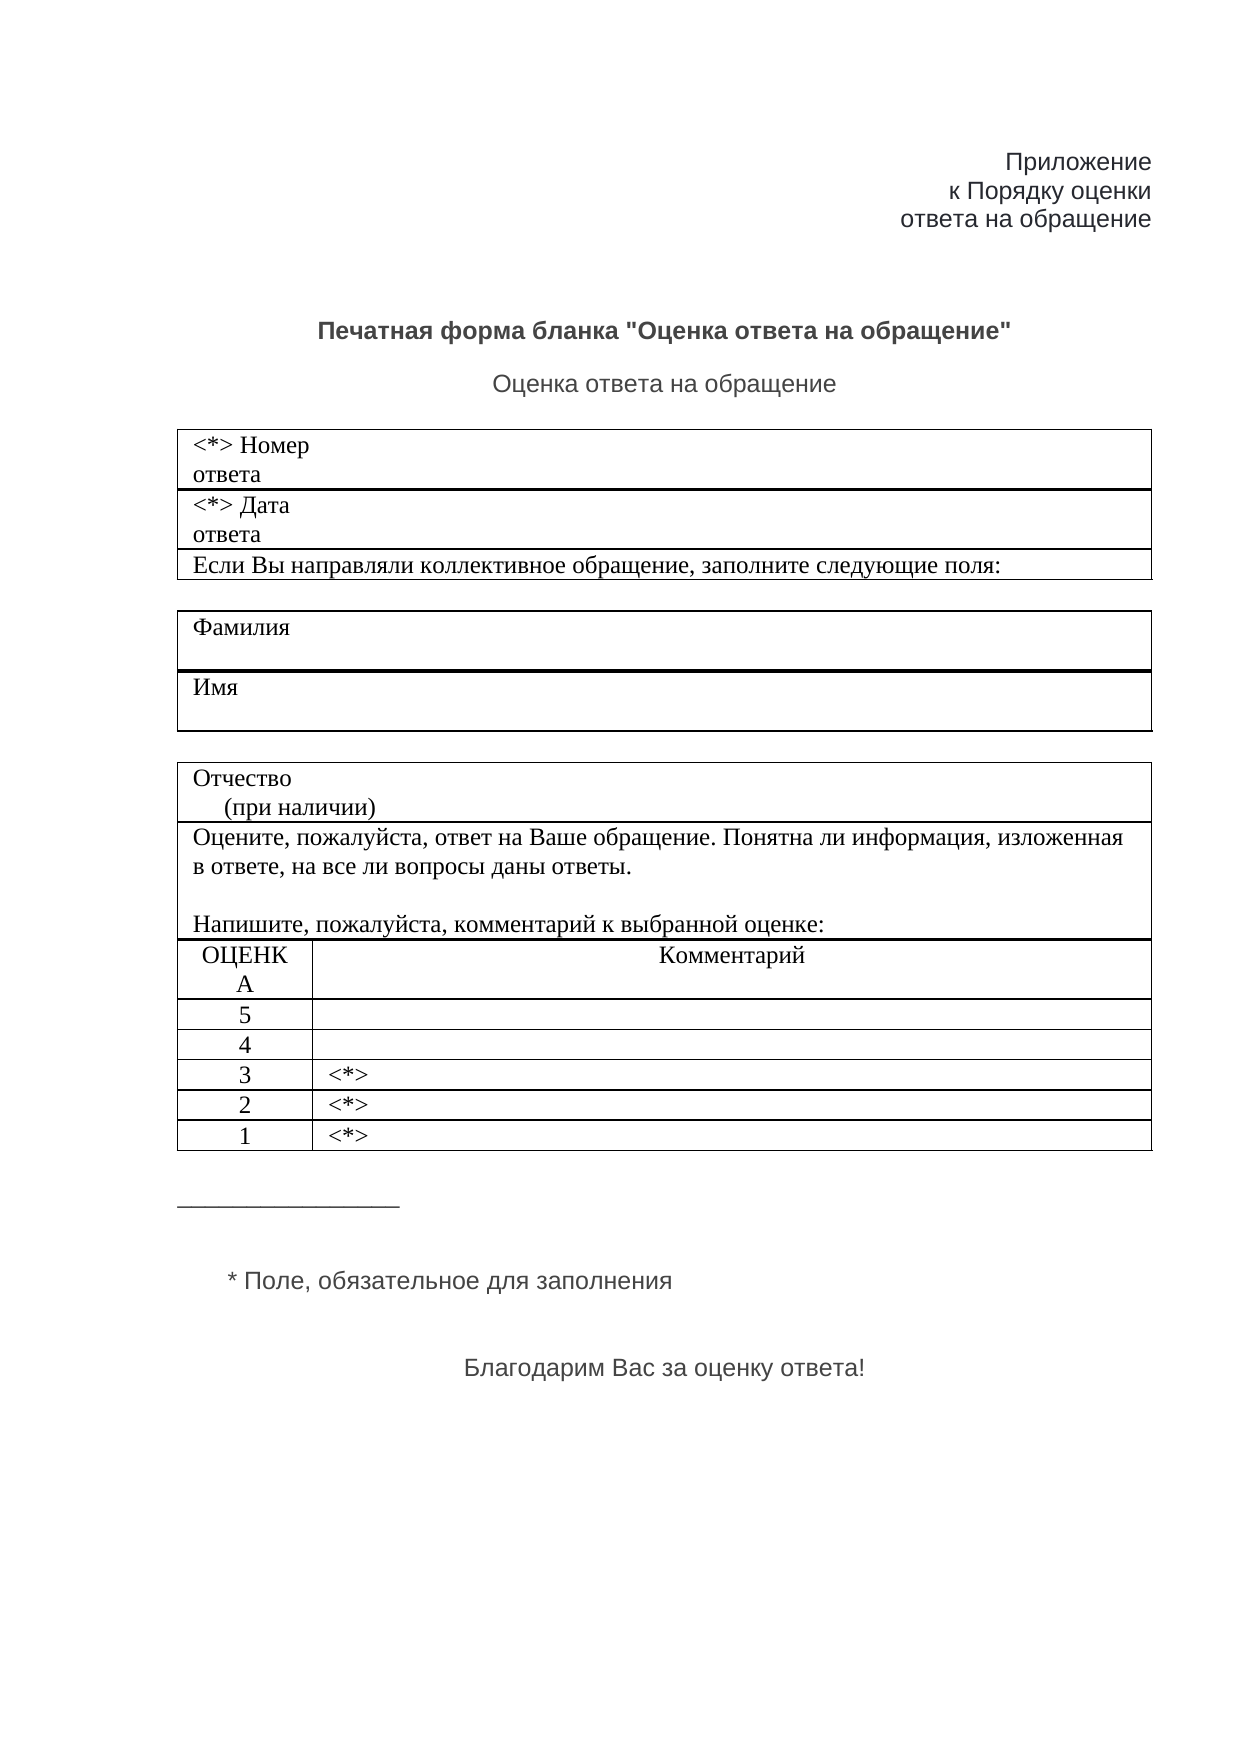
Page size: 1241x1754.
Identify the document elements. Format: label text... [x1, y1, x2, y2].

table_cell Оцените, пожалуйста, ответ на Ваше обращение. Понятна ли информация, изложенная в ответе, на все ли вопросы даны ответы. Напишите, пожалуйста, комментарий к выбранной оценке: [178, 823, 1151, 937]
text Благодарим Вас за оценку ответа! [177, 1324, 1152, 1381]
table_cell [313, 1000, 1151, 1028]
text ответа на обращение [177, 204, 1152, 233]
table_cell Комментарий [313, 941, 1151, 998]
table_cell Если Вы направляли коллективное обращение, заполните следующие поля: [178, 550, 1151, 578]
table_cell <*> [313, 1060, 1151, 1089]
table_cell <*> [313, 1121, 1151, 1150]
text * Поле, обязательное для заполнения [177, 1266, 1152, 1324]
table_cell 2 [178, 1091, 312, 1119]
table_cell <*> Дата ответа [178, 491, 1151, 548]
table_cell ОЦЕНКА [178, 941, 312, 998]
text ________________ [177, 1180, 1152, 1237]
table_cell Отчество (при наличии) [178, 763, 1151, 821]
table_cell 4 [178, 1030, 312, 1059]
table_cell Имя [178, 673, 1151, 730]
table_cell 1 [178, 1121, 312, 1150]
text Печатная форма бланка "Оценка ответа на обращение" [177, 316, 1152, 344]
table_cell 3 [178, 1060, 312, 1089]
text к Порядку оценки [177, 176, 1152, 204]
table_cell [313, 1030, 1151, 1059]
table_cell 5 [178, 1000, 312, 1028]
table_cell Фамилия [178, 612, 1151, 669]
text Приложение [177, 147, 1152, 176]
table_cell <*> Номер ответа [178, 430, 1151, 487]
table_cell <*> [313, 1091, 1151, 1119]
text Оценка ответа на обращение [177, 369, 1152, 427]
